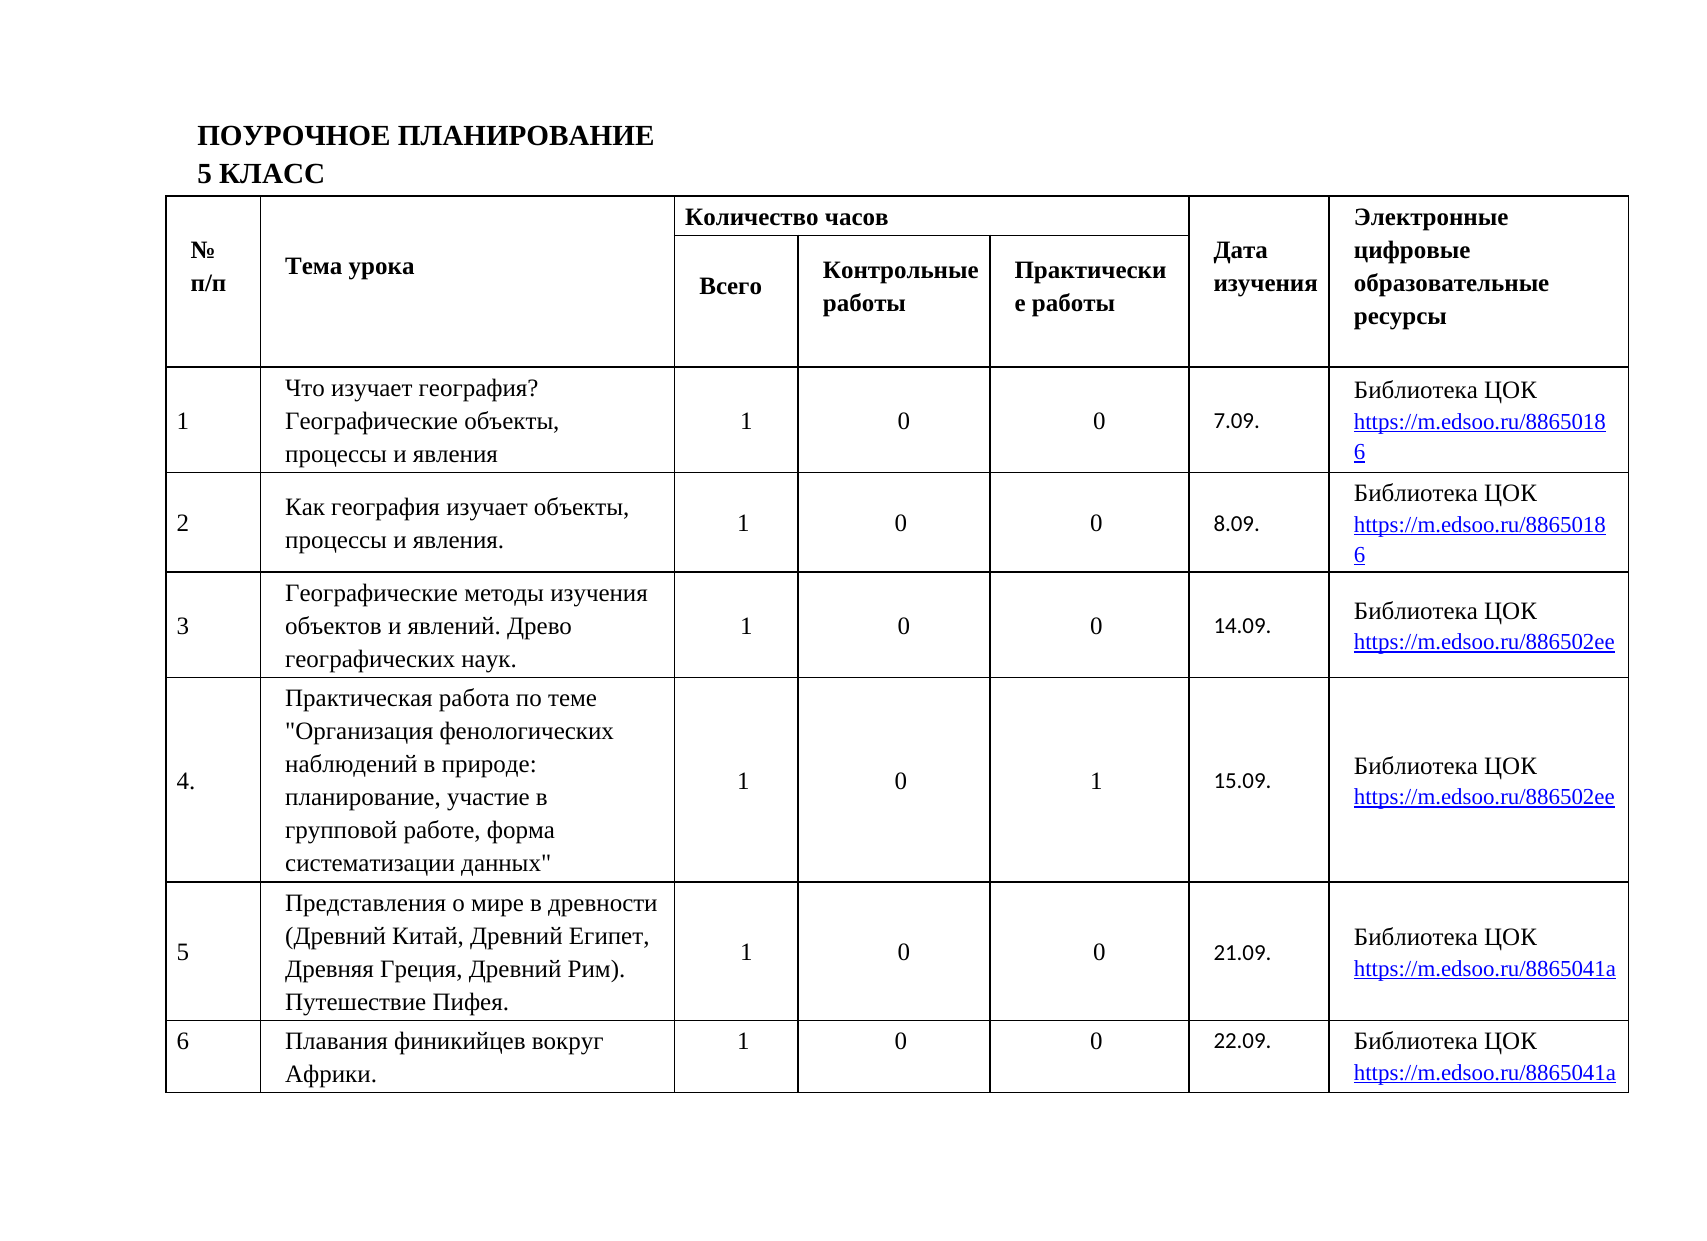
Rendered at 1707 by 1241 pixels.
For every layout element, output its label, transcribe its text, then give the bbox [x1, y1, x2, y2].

table_cell 15.09. [1190, 678, 1328, 881]
table_cell 1 [675, 678, 797, 881]
table_cell 6 [167, 1021, 260, 1092]
table_cell Библиотека ЦОК https://m.edsoo.ru/886502ee [1330, 678, 1628, 881]
table_cell 0 [991, 573, 1188, 677]
table_cell Как география изучает объекты, процессы и явления. [261, 473, 674, 571]
table_cell 0 [991, 1021, 1188, 1092]
table_cell Практическая работа по теме "Организация фенологических наблюдений в природе: планирование, участие в групповой работе, форма систематизации данных" [261, 678, 674, 881]
table_cell 3 [167, 573, 260, 677]
table_header Электронные цифровые образовательные ресурсы [1330, 197, 1628, 366]
table_cell 1 [675, 368, 797, 471]
table_cell 14.09. [1190, 573, 1328, 677]
table_cell 1 [167, 368, 260, 471]
table_cell 1 [675, 473, 797, 571]
table_cell 0 [799, 883, 989, 1019]
table_header № п/п [167, 197, 260, 366]
table_cell Библиотека ЦОК https://m.edsoo.ru/88650186 [1330, 368, 1628, 471]
table_cell Всего [675, 236, 797, 366]
table_header Тема урока [261, 197, 674, 366]
table_cell 0 [799, 368, 989, 471]
table_cell 1 [675, 573, 797, 677]
table_cell Контрольные работы [799, 236, 989, 366]
table_cell 21.09. [1190, 883, 1328, 1019]
table_cell 0 [799, 678, 989, 881]
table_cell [1330, 1021, 1628, 1092]
table_cell 4. [167, 678, 260, 881]
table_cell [1330, 883, 1628, 1019]
table_cell 8.09. [1190, 473, 1328, 571]
table_cell 2 [167, 473, 260, 571]
table_cell 1 [991, 678, 1188, 881]
table_cell 0 [991, 368, 1188, 471]
table_cell Библиотека ЦОК https://m.edsoo.ru/88650186 [1330, 473, 1628, 571]
table_cell Библиотека ЦОК https://m.edsoo.ru/886502ee [1330, 573, 1628, 677]
table_cell 0 [991, 883, 1188, 1019]
table_cell 0 [799, 573, 989, 677]
table_cell 0 [799, 473, 989, 571]
table_header Количество часов [675, 197, 1188, 234]
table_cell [261, 1021, 674, 1092]
table_cell Представления о мире в древности (Древний Китай, Древний Египет, Древняя Греция, Древний Рим). Путешествие Пифея. [261, 883, 674, 1019]
table_cell Практические работы [991, 236, 1188, 366]
table_cell 22.09. [1190, 1021, 1328, 1092]
table_cell 7.09. [1190, 368, 1328, 471]
table_cell 1 [675, 883, 797, 1019]
text ПОУРОЧНОЕ ПЛАНИРОВАНИЕ [190, 118, 1618, 152]
table_cell 5 [167, 883, 260, 1019]
table_cell 0 [991, 473, 1188, 571]
table_cell Что изучает география? Географические объекты, процессы и явления [261, 368, 674, 471]
text 5 КЛАСС [190, 157, 1618, 190]
table_cell 0 [799, 1021, 989, 1092]
table_cell Географические методы изучения объектов и явлений. Древо географических наук. [261, 573, 674, 677]
table_cell 1 [675, 1021, 797, 1092]
table_header Дата изучения [1190, 197, 1328, 366]
